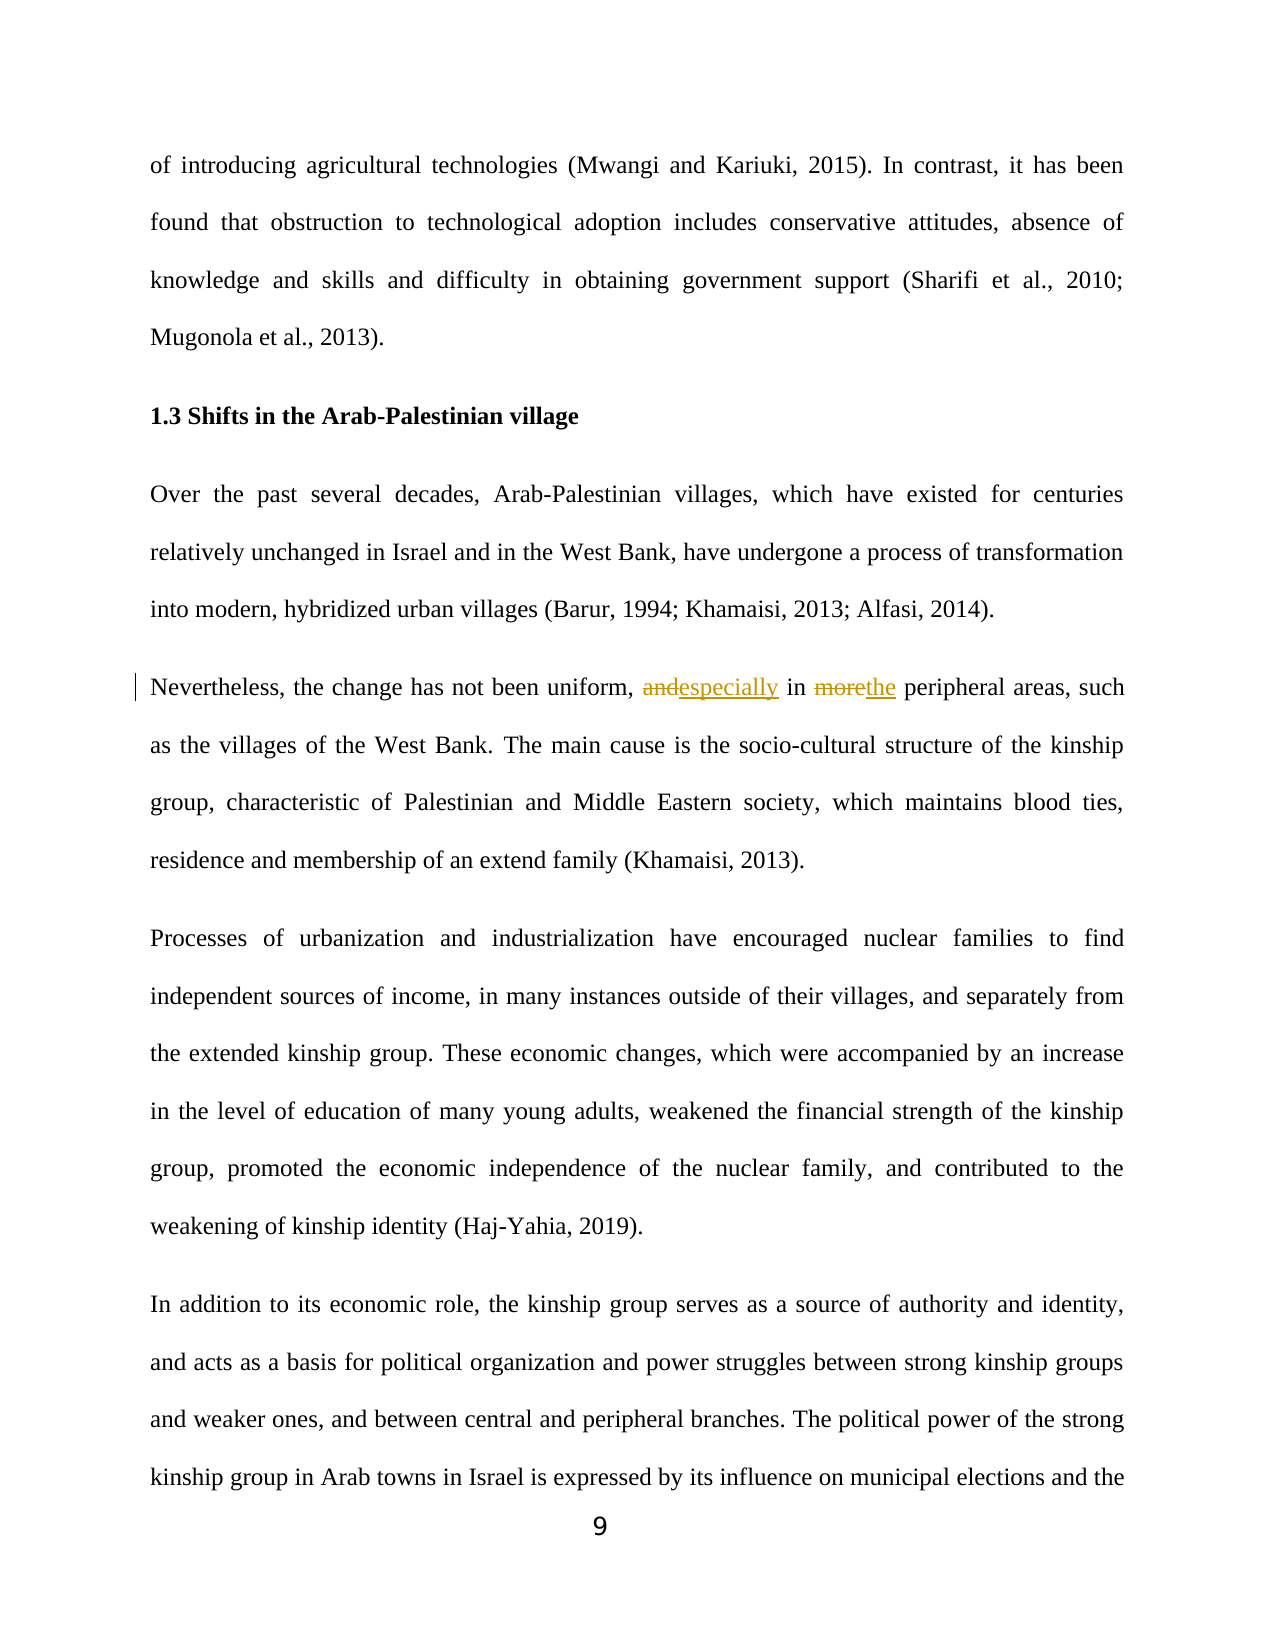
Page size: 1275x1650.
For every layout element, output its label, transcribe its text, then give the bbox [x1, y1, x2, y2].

text Over the past several decades, Arab-Palestinian villages, which have existed for centuries relatively unchanged in Israel and in the West Bank, have undergone a process of transformation into modern, hybridized urban villages (Barur, 1994; Khamaisi, 2013; Alfasi, 2014). [150, 479, 1125, 623]
text Processes of urbanization and industrialization have encouraged nuclear families to find independent sources of income, in many instances outside of their villages, and separately from the extended kinship group. These economic changes, which were accompanied by an increase in the level of education of many young adults, weakened the financial strength of the kinship group, promoted the economic independence of the nuclear family, and contributed to the weakening of kinship identity (Haj-Yahia, 2019). [150, 923, 1125, 1239]
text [150, 1289, 1125, 1490]
text 1.3 Shifts in the Arab-Palestinian village [150, 401, 1125, 429]
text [150, 150, 1125, 351]
text Nevertheless, the change has not been uniform, in peripheral areas, such as the villages of the West Bank. The main cause is the socio-cultural structure of the kinship group, characteristic of Palestinian and Middle Eastern society, which maintains blood ties, residence and membership of an extend family (Khamaisi, 2013). [150, 672, 1125, 874]
